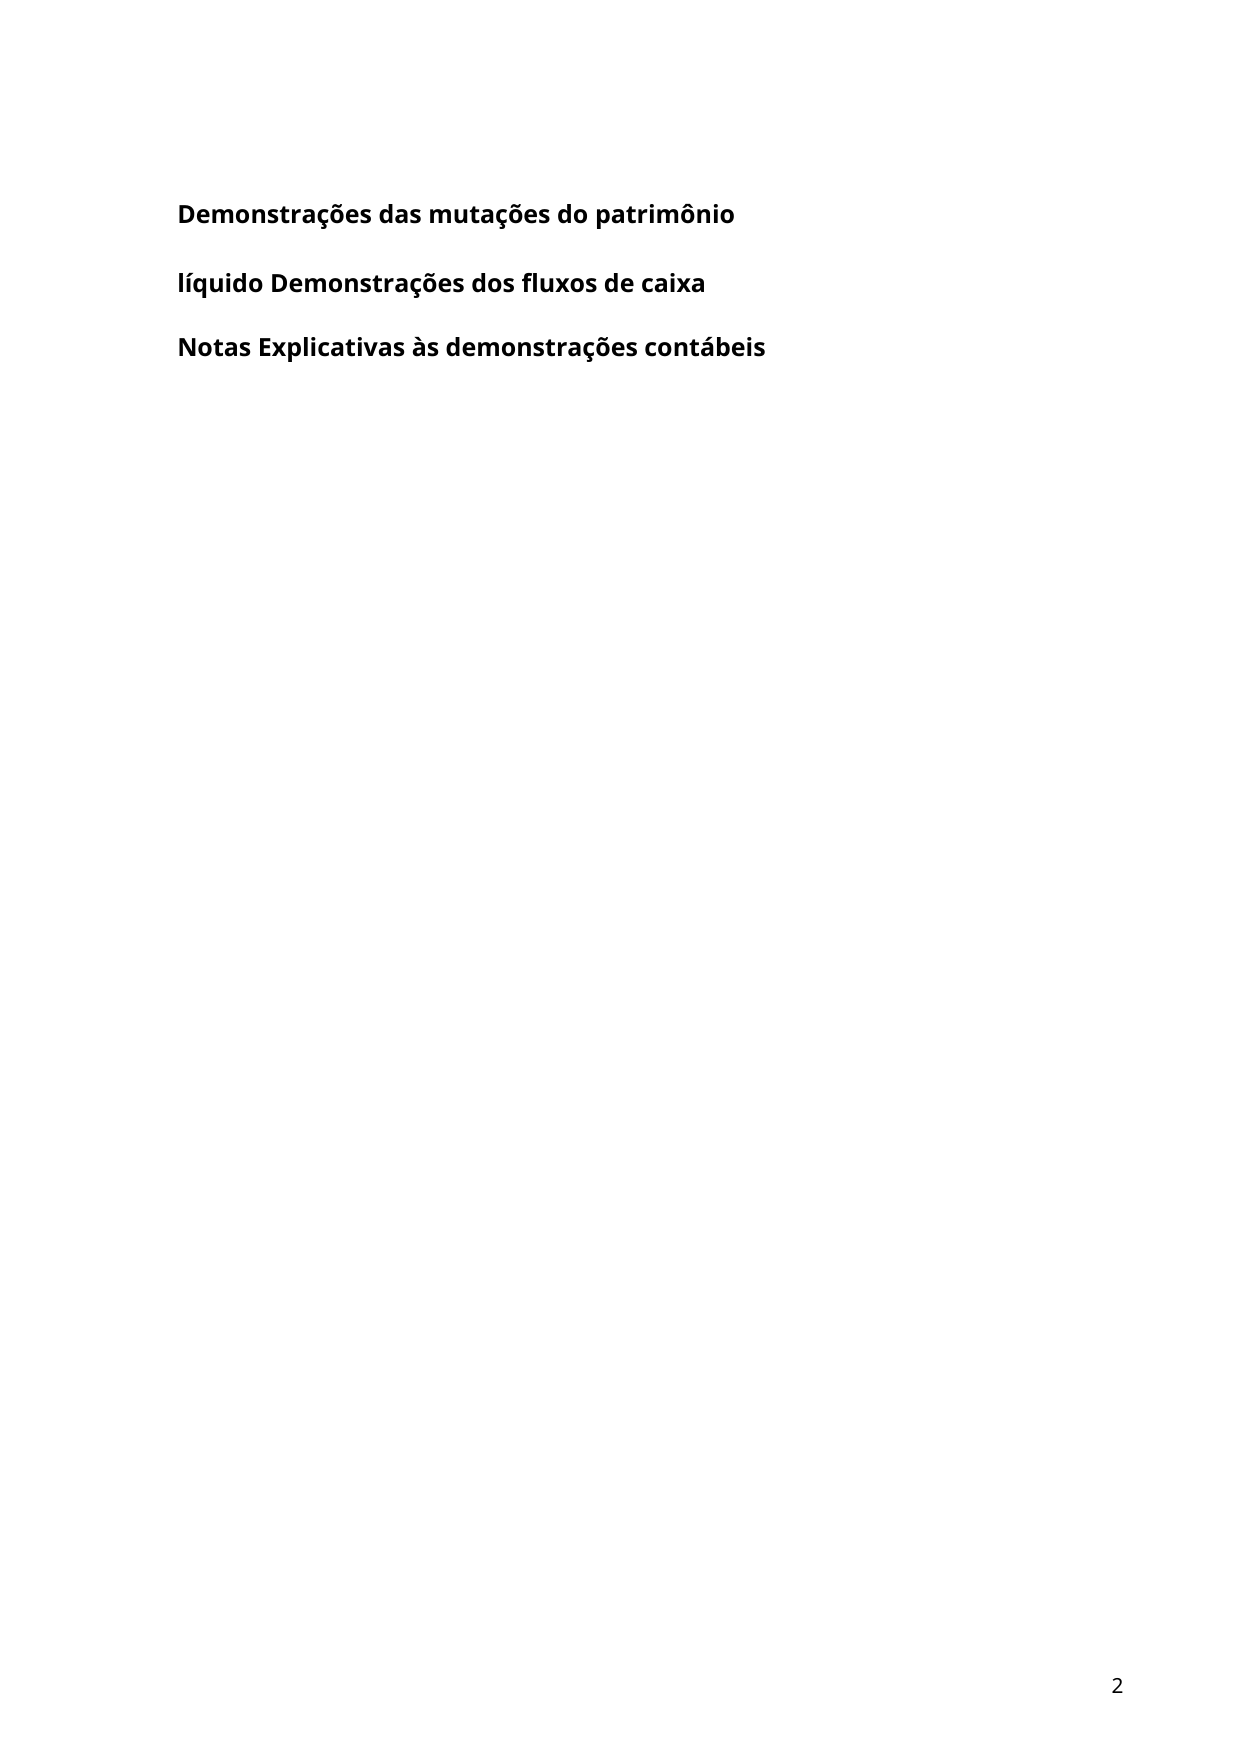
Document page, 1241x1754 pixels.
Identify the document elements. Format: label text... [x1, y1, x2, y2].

text Demonstrações das mutações do patrimônio líquido Demonstrações dos fluxos de caixa [177, 197, 781, 299]
text Notas Explicativas às demonstrações contábeis [177, 333, 1226, 362]
